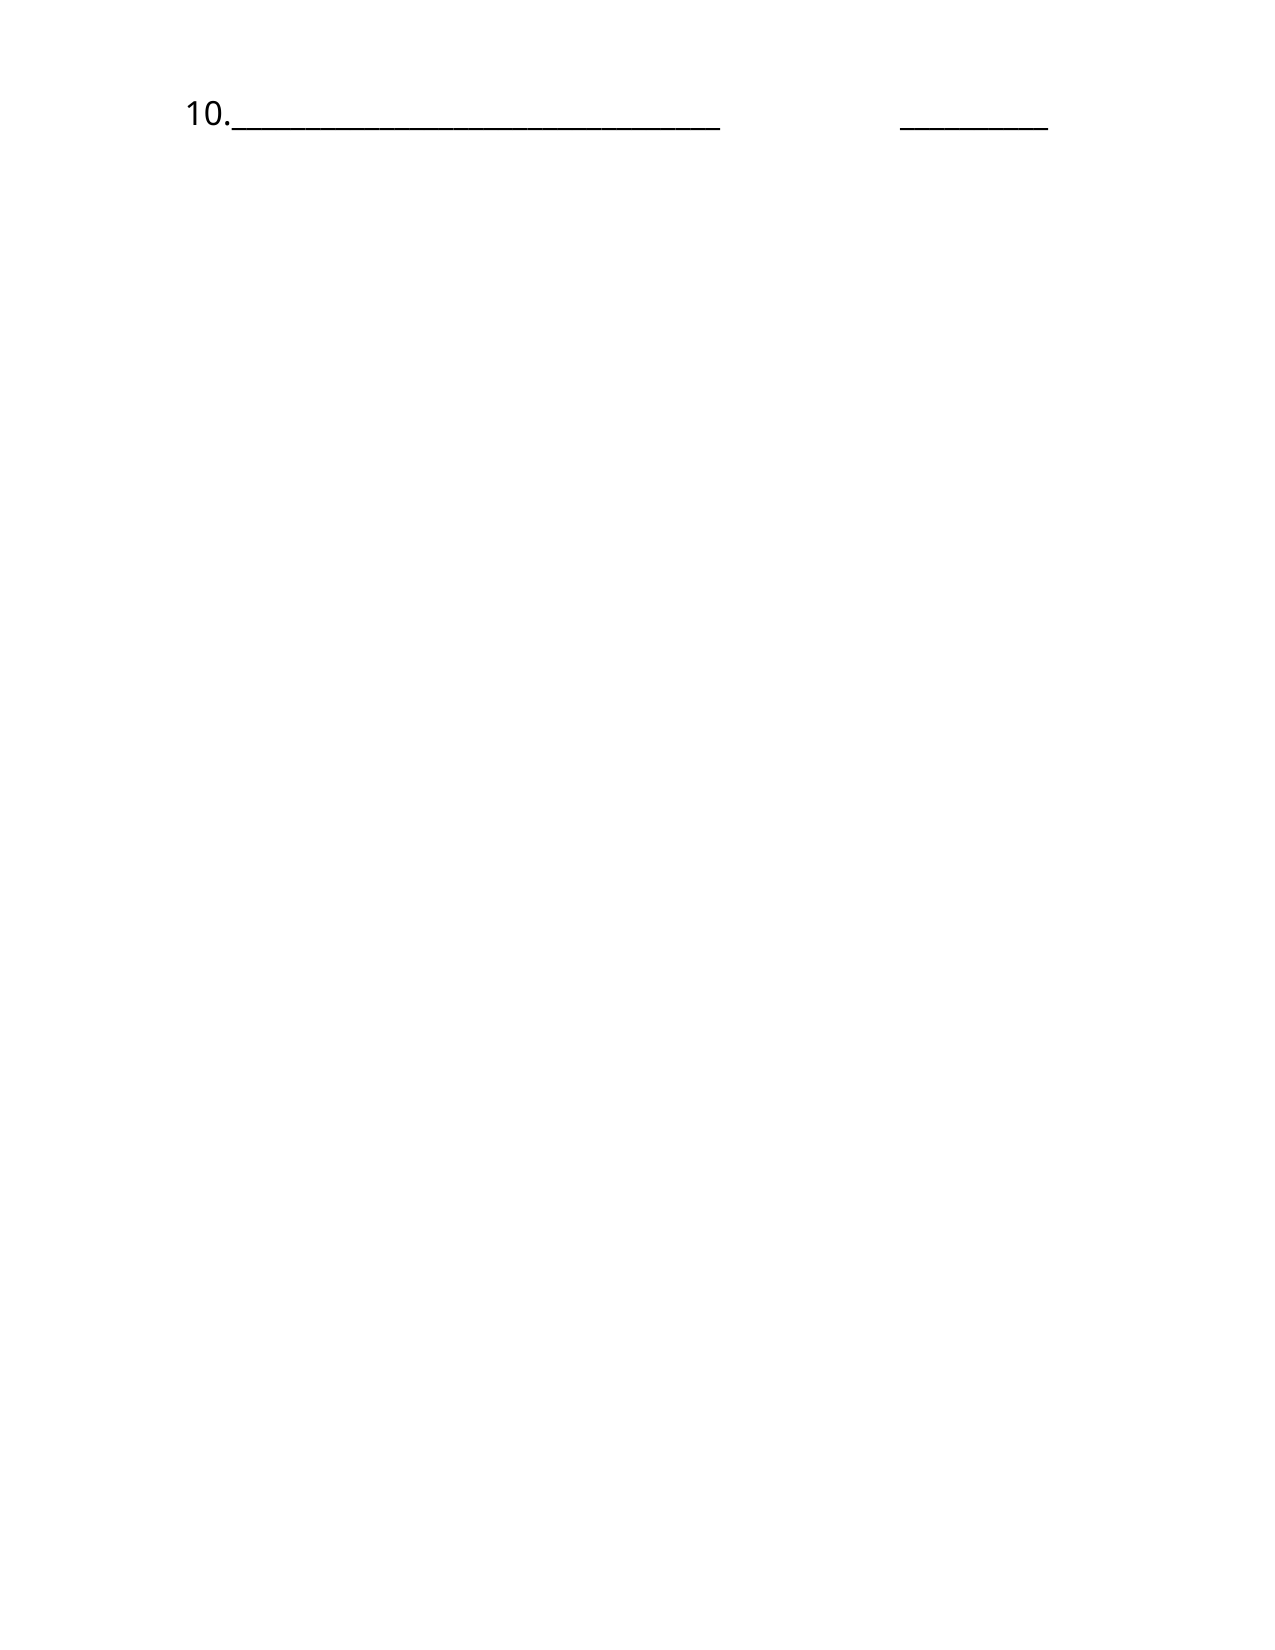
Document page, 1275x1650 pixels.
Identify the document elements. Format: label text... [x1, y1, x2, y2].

text 10._________________________________ __________ [150, 90, 1125, 135]
